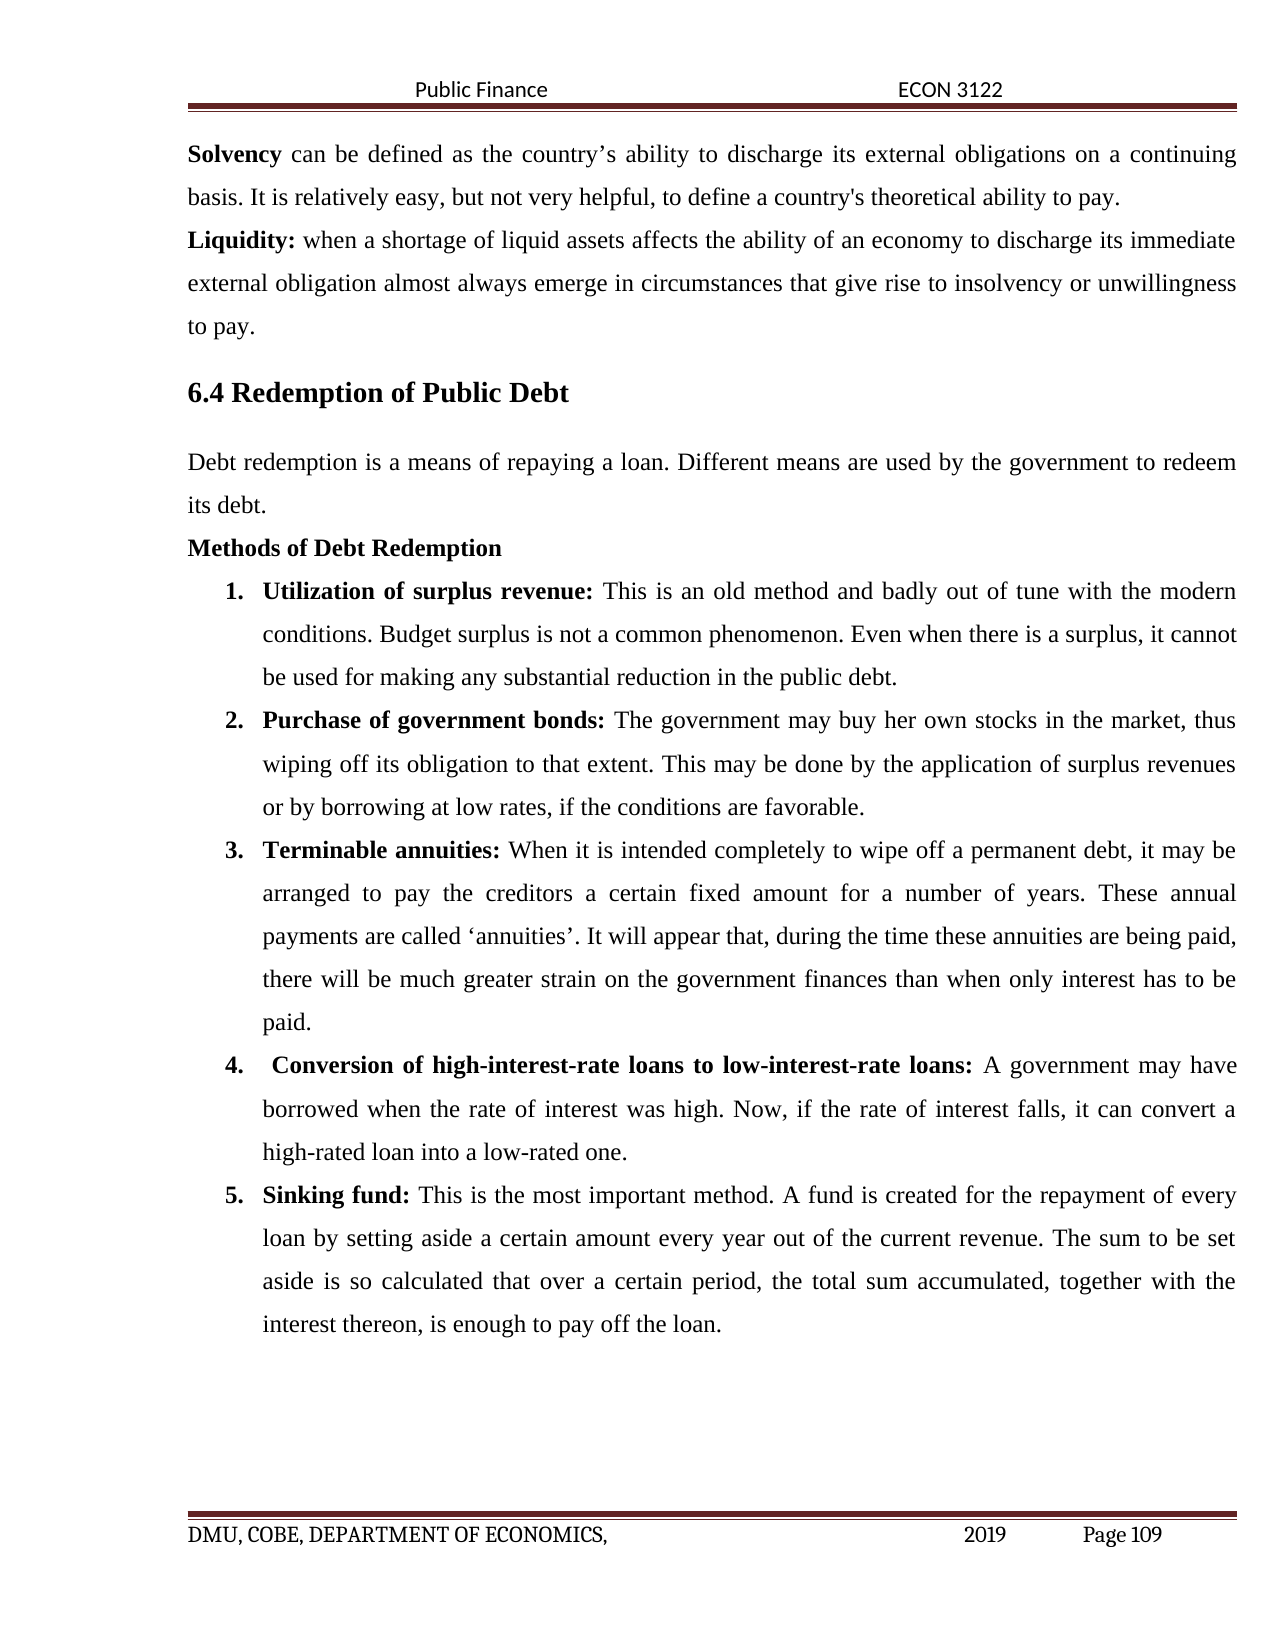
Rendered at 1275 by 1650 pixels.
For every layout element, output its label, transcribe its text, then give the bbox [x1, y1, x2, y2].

list Conversion of high-interest-rate loans to low-interest-rate loans: A government may have borrowed when the rate of interest was high. Now, if the rate of interest falls, it can convert a high-rated loan into a low-rated one. [225, 1051, 1237, 1166]
text Liquidity: when a shortage of liquid assets affects the ability of an economy to discharge its immediate external obligation almost always emerge in circumstances that give rise to insolvency or unwillingness to pay. [187, 225, 1237, 340]
text Methods of Debt Redemption [187, 533, 1237, 562]
list Purchase of government bonds: The government may buy her own stocks in the market, thus wiping off its obligation to that extent. This may be done by the application of surplus revenues or by borrowing at low rates, if the conditions are favorable. [225, 706, 1237, 821]
list Sinking fund: This is the most important method. A fund is created for the repayment of every loan by setting aside a certain amount every year out of the current revenue. The sum to be set aside is so calculated that over a certain period, the total sum accumulated, together with the interest thereon, is enough to pay off the loan. [225, 1180, 1237, 1338]
text Solvency can be defined as the country’s ability to discharge its external obligations on a continuing basis. It is relatively easy, but not very helpful, to define a country's theoretical ability to pay. [187, 139, 1237, 211]
list Terminable annuities: When it is intended completely to wipe off a permanent debt, it may be arranged to pay the creditors a certain fixed amount for a number of years. These annual payments are called ‘annuities’. It will appear that, during the time these annuities are being paid, there will be much greater strain on the government finances than when only interest has to be paid. [225, 835, 1237, 1036]
subtitle 6.4 Redemption of Public Debt [187, 375, 1237, 409]
text Debt redemption is a means of repaying a loan. Different means are used by the government to redeem its debt. [187, 447, 1237, 519]
list Utilization of surplus revenue: This is an old method and badly out of tune with the modern conditions. Budget surplus is not a common phenomenon. Even when there is a surplus, it cannot be used for making any substantial reduction in the public debt. [225, 576, 1237, 691]
